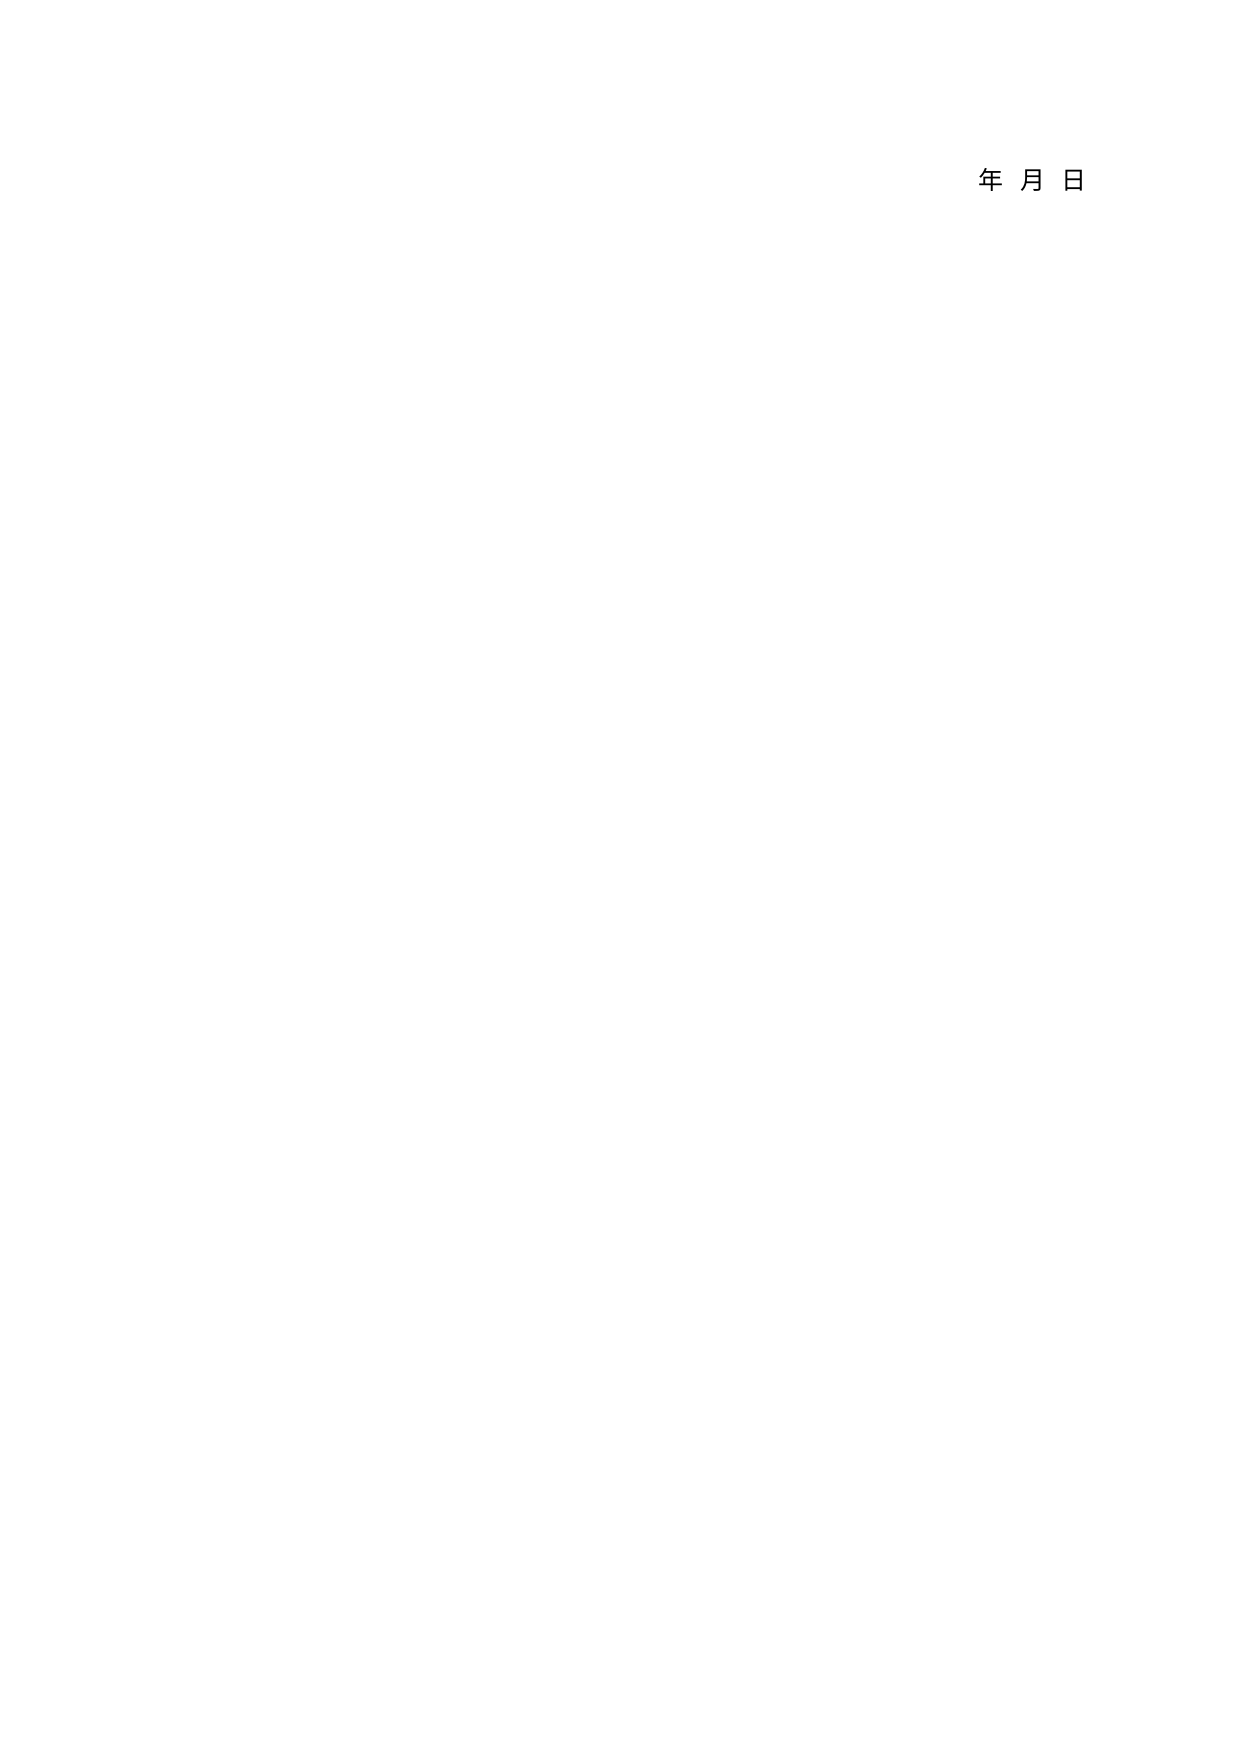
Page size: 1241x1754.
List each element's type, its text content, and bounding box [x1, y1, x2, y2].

text 年 月 日 [153, 146, 1087, 211]
